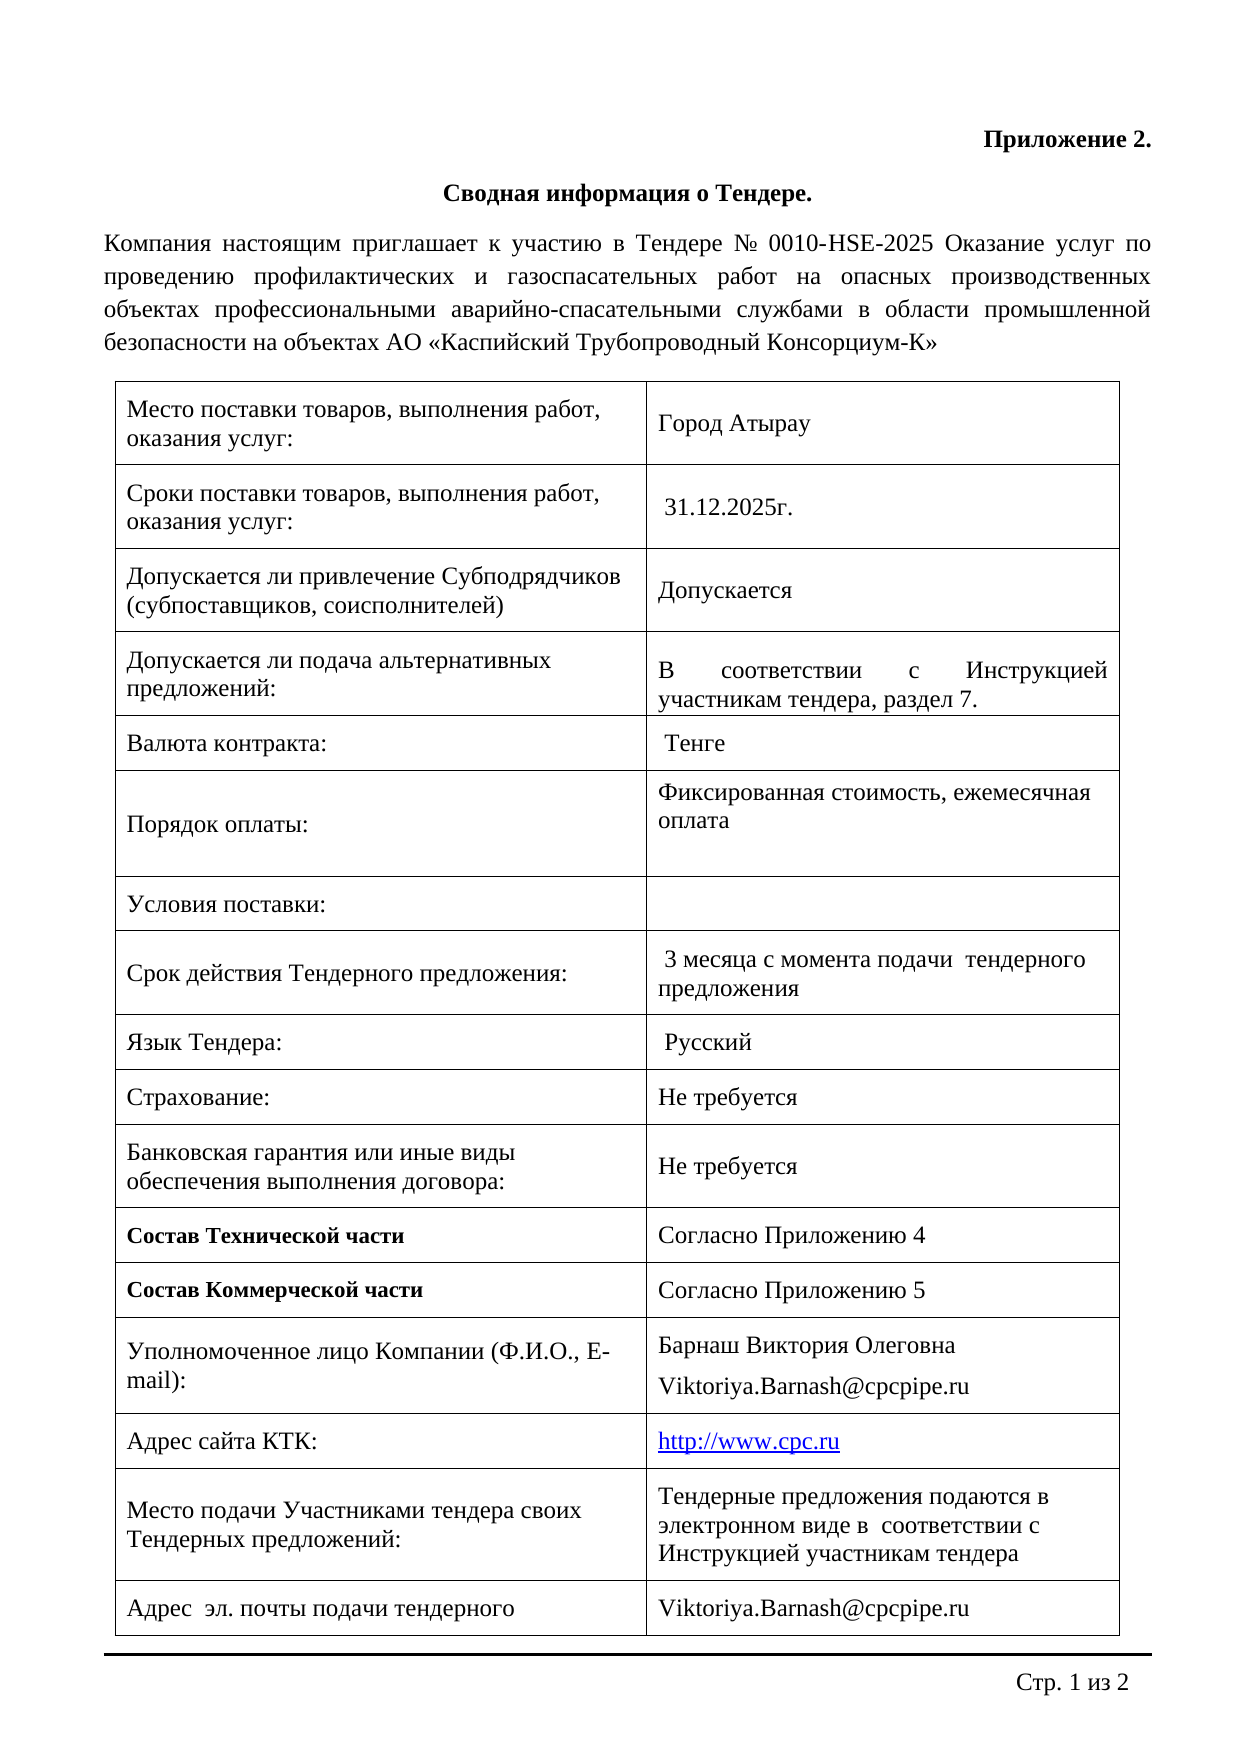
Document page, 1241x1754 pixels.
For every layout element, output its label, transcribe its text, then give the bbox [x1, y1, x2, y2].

table_cell Состав Технической части [116, 1208, 646, 1262]
text Компания настоящим приглашает к участию в Тендере № 0010-HSE-2025 Оказание услуг по проведению профилактических и газоспасательных работ на опасных производственных объектах профессиональными аварийно-спасательными службами в области промышленной безопасности на объектах АО «Каспийский Трубопроводный Консорциум-К» [103, 228, 1152, 356]
table_cell Состав Коммерческой части [116, 1263, 646, 1317]
table_cell Срок действия Тендерного предложения: [116, 931, 646, 1014]
table_cell Адрес сайта КТК: [116, 1414, 646, 1467]
table_cell Валюта контракта: [116, 716, 646, 769]
table_cell Не требуется [647, 1125, 1119, 1207]
table_cell Язык Тендера: [116, 1015, 646, 1069]
table_cell Не требуется [647, 1070, 1119, 1123]
text Сводная информация о Тендере. [103, 178, 1152, 207]
table_cell Порядок оплаты: [116, 771, 646, 876]
table_cell Банковская гарантия или иные виды обеспечения выполнения договора: [116, 1125, 646, 1207]
table_cell Сроки поставки товаров, выполнения работ, оказания услуг: [116, 465, 646, 548]
table_cell Место подачи Участниками тендера своих Тендерных предложений: [116, 1469, 646, 1580]
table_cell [116, 1581, 646, 1634]
table_cell Барнаш Виктория Олеговна Viktoriya.Barnash@cpcpipe.ru [647, 1318, 1119, 1413]
table_cell Страхование: [116, 1070, 646, 1123]
table_cell http://www.cpc.ru [647, 1414, 1119, 1467]
table_cell 31.12.2025г. [647, 465, 1119, 548]
table_cell Согласно Приложению 4 [647, 1208, 1119, 1262]
table_header Город Атырау [647, 382, 1119, 464]
table_cell Условия поставки: [116, 877, 646, 930]
table_cell Допускается ли привлечение Субподрядчиков (субпоставщиков, соисполнителей) [116, 549, 646, 631]
table_header Место поставки товаров, выполнения работ, оказания услуг: [116, 382, 646, 464]
table_cell [647, 877, 1119, 930]
table_cell Уполномоченное лицо Компании (Ф.И.О., E-mail): [116, 1318, 646, 1413]
table_cell В соответствии с Инструкцией участникам тендера, раздел 7. [647, 632, 1119, 715]
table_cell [647, 1581, 1119, 1634]
table_cell Допускается [647, 549, 1119, 631]
table_cell Тендерные предложения подаются в электронном виде в соответствии с Инструкцией участникам тендера [647, 1469, 1119, 1580]
text Приложение 2. [103, 124, 1152, 153]
table_cell Допускается ли подача альтернативных предложений: [116, 632, 646, 715]
table_cell Тенге [647, 716, 1119, 769]
table_cell Русский [647, 1015, 1119, 1069]
table_cell Фиксированная стоимость, ежемесячная оплата [647, 771, 1119, 876]
table_cell Согласно Приложению 5 [647, 1263, 1119, 1317]
table_cell 3 месяца с момента подачи тендерного предложения [647, 931, 1119, 1014]
